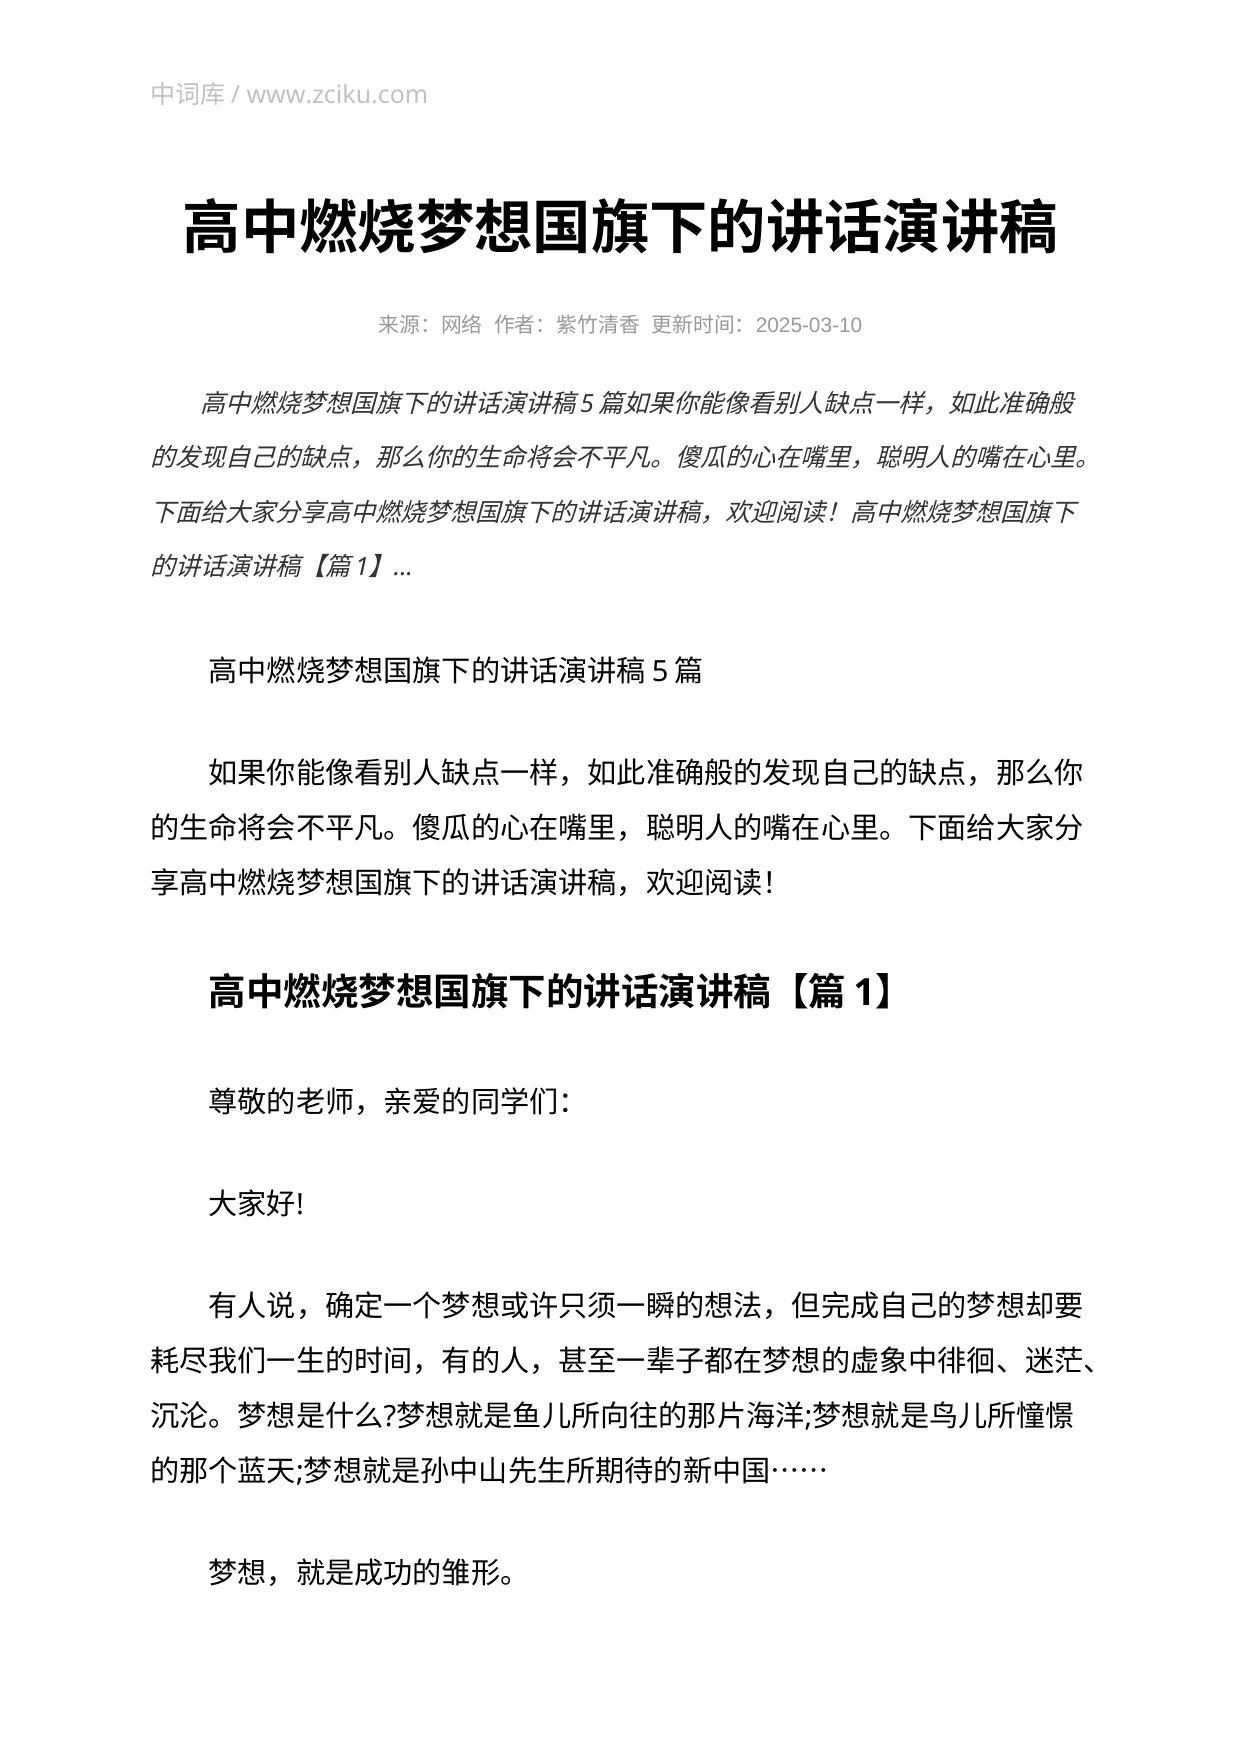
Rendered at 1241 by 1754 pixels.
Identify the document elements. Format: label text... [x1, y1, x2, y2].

text 尊敬的老师，亲爱的同学们： [150, 1079, 1090, 1121]
subtitle 高中燃烧梦想国旗下的讲话演讲稿 [150, 181, 1090, 266]
text 高中燃烧梦想国旗下的讲话演讲稿【篇1】 [150, 961, 1090, 1016]
text 高中燃烧梦想国旗下的讲话演讲稿5篇如果你能像看别人缺点一样，如此准确般的发现自己的缺点，那么你的生命将会不平凡。傻瓜的心在嘴里，聪明人的嘴在心里。下面给大家分享高中燃烧梦想国旗下的讲话演讲稿，欢迎阅读！高中燃烧梦想国旗下的讲话演讲稿【篇1】... [150, 383, 1090, 583]
text 来源：网络 作者：紫竹清香 更新时间：2025-03-10 [150, 313, 1090, 337]
text 梦想，就是成功的雏形。 [150, 1549, 1090, 1592]
text 大家好! [150, 1181, 1090, 1223]
text 有人说，确定一个梦想或许只须一瞬的想法，但完成自己的梦想却要耗尽我们一生的时间，有的人，甚至一辈子都在梦想的虚象中徘徊、迷茫、沉沦。梦想是什么?梦想就是鱼儿所向往的那片海洋;梦想就是鸟儿所憧憬的那个蓝天;梦想就是孙中山先生所期待的新中国…… [150, 1283, 1090, 1490]
text 如果你能像看别人缺点一样，如此准确般的发现自己的缺点，那么你的生命将会不平凡。傻瓜的心在嘴里，聪明人的嘴在心里。下面给大家分享高中燃烧梦想国旗下的讲话演讲稿，欢迎阅读！ [150, 750, 1090, 902]
text 高中燃烧梦想国旗下的讲话演讲稿5篇 [150, 648, 1090, 690]
